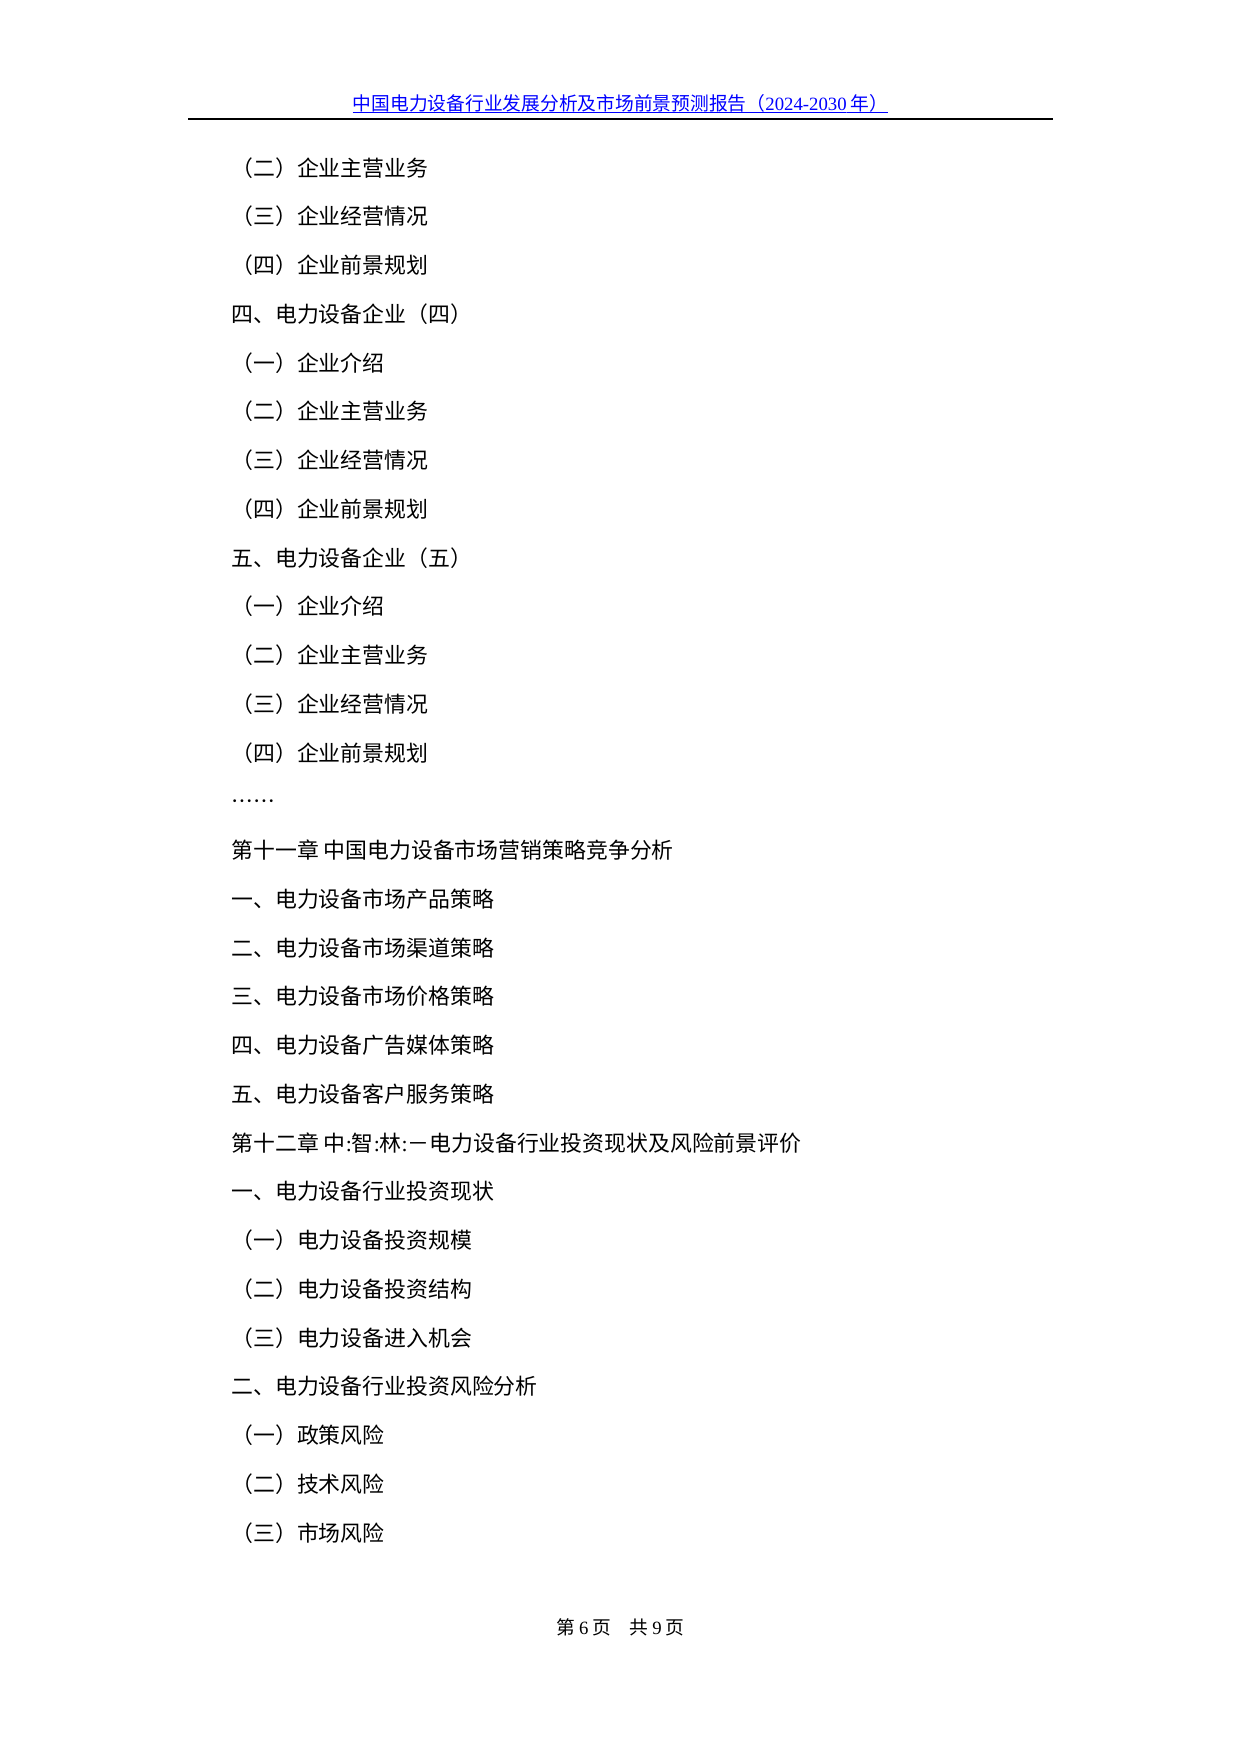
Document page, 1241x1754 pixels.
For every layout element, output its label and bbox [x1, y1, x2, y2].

text [187, 150, 1053, 1548]
